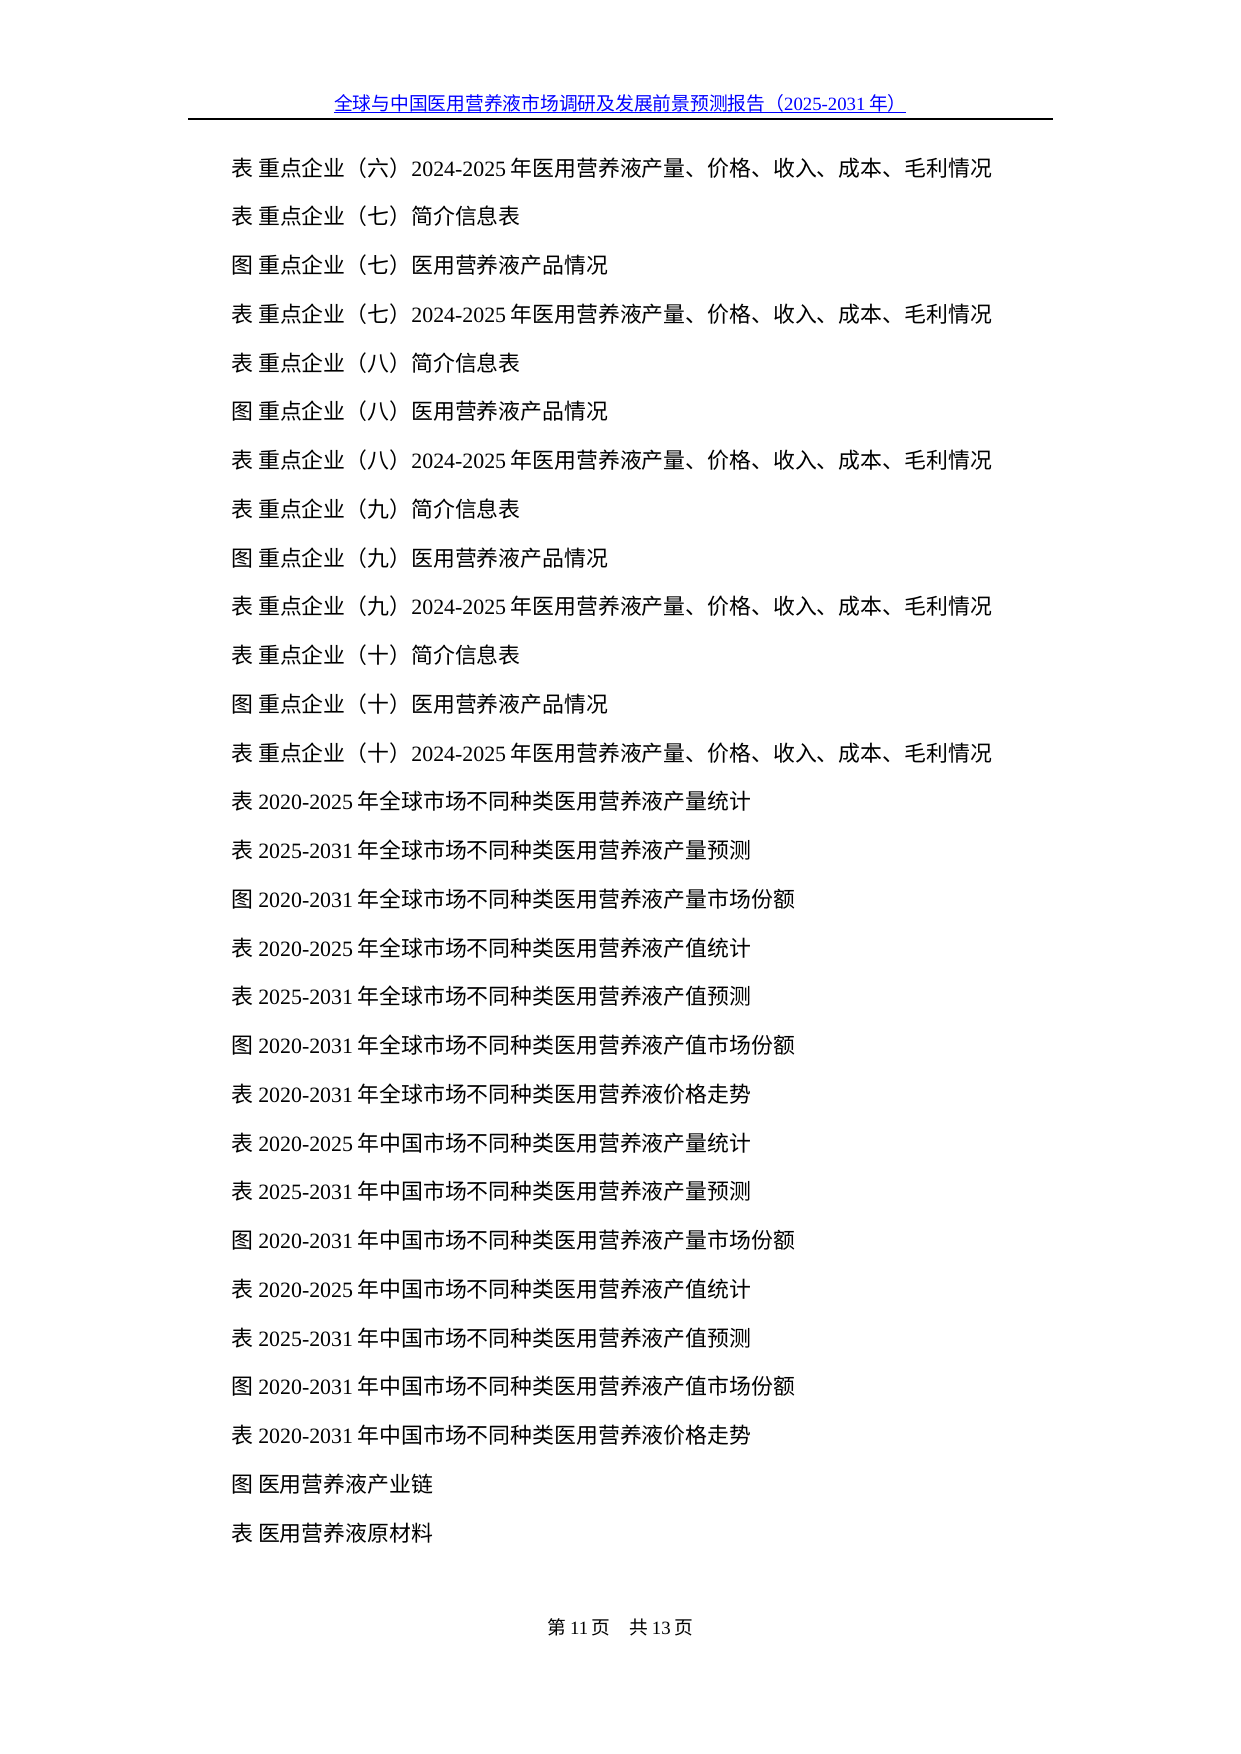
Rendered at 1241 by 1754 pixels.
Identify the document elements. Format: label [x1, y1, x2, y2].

text [187, 150, 1053, 1548]
